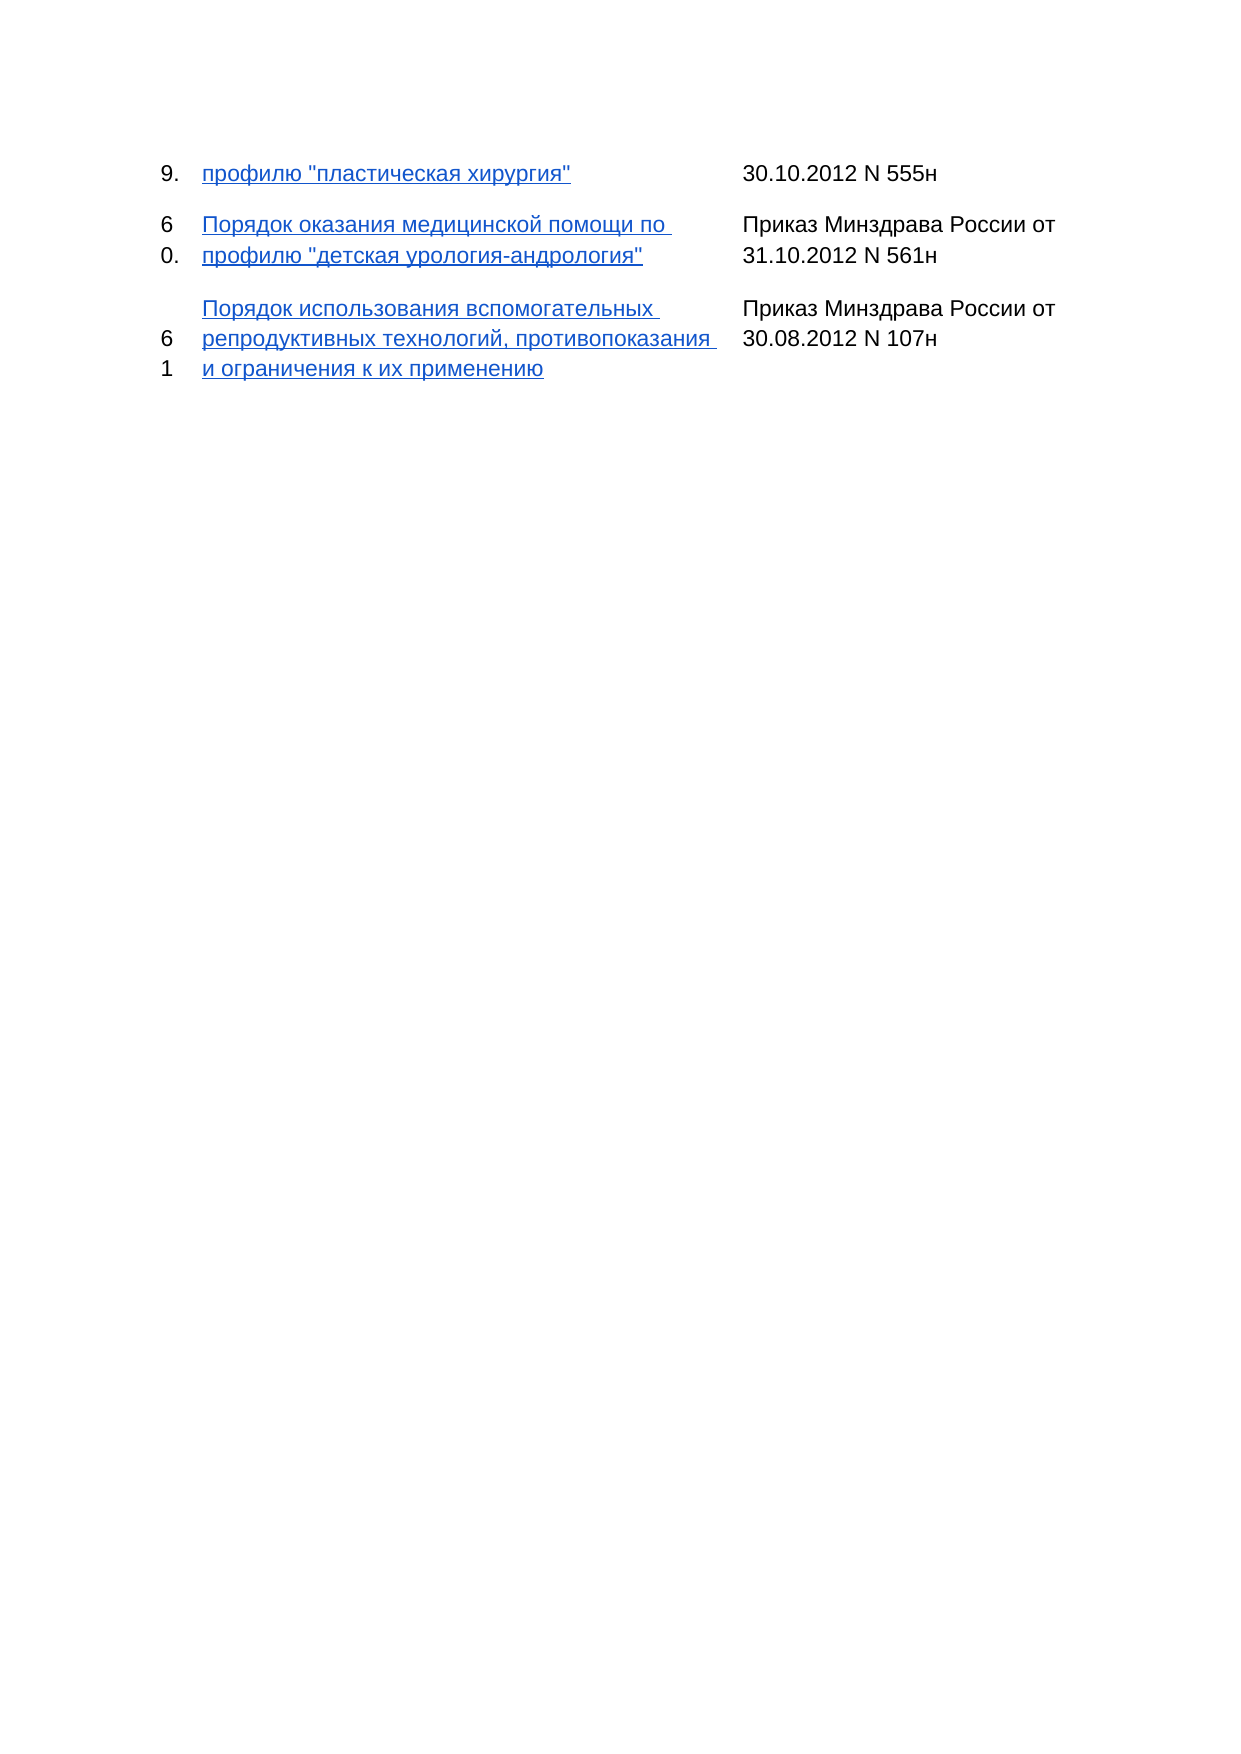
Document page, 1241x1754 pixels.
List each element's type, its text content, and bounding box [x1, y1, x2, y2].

table_cell 59. [150, 150, 191, 201]
table_cell Приказ Минздрава России от 31.10.2012 N 561н [732, 201, 1090, 284]
table_cell Порядок оказания медицинской помощи по профилю "детская урология-андрология" [191, 201, 732, 284]
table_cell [732, 150, 1090, 201]
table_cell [191, 150, 732, 201]
table_cell 61 [150, 284, 191, 396]
table_cell Приказ Минздрава России от 30.08.2012 N 107н [732, 284, 1090, 396]
table_cell 60. [150, 201, 191, 284]
table_cell Порядок использования вспомогательных репродуктивных технологий, противопоказания и ограничения к их применению [191, 284, 732, 396]
